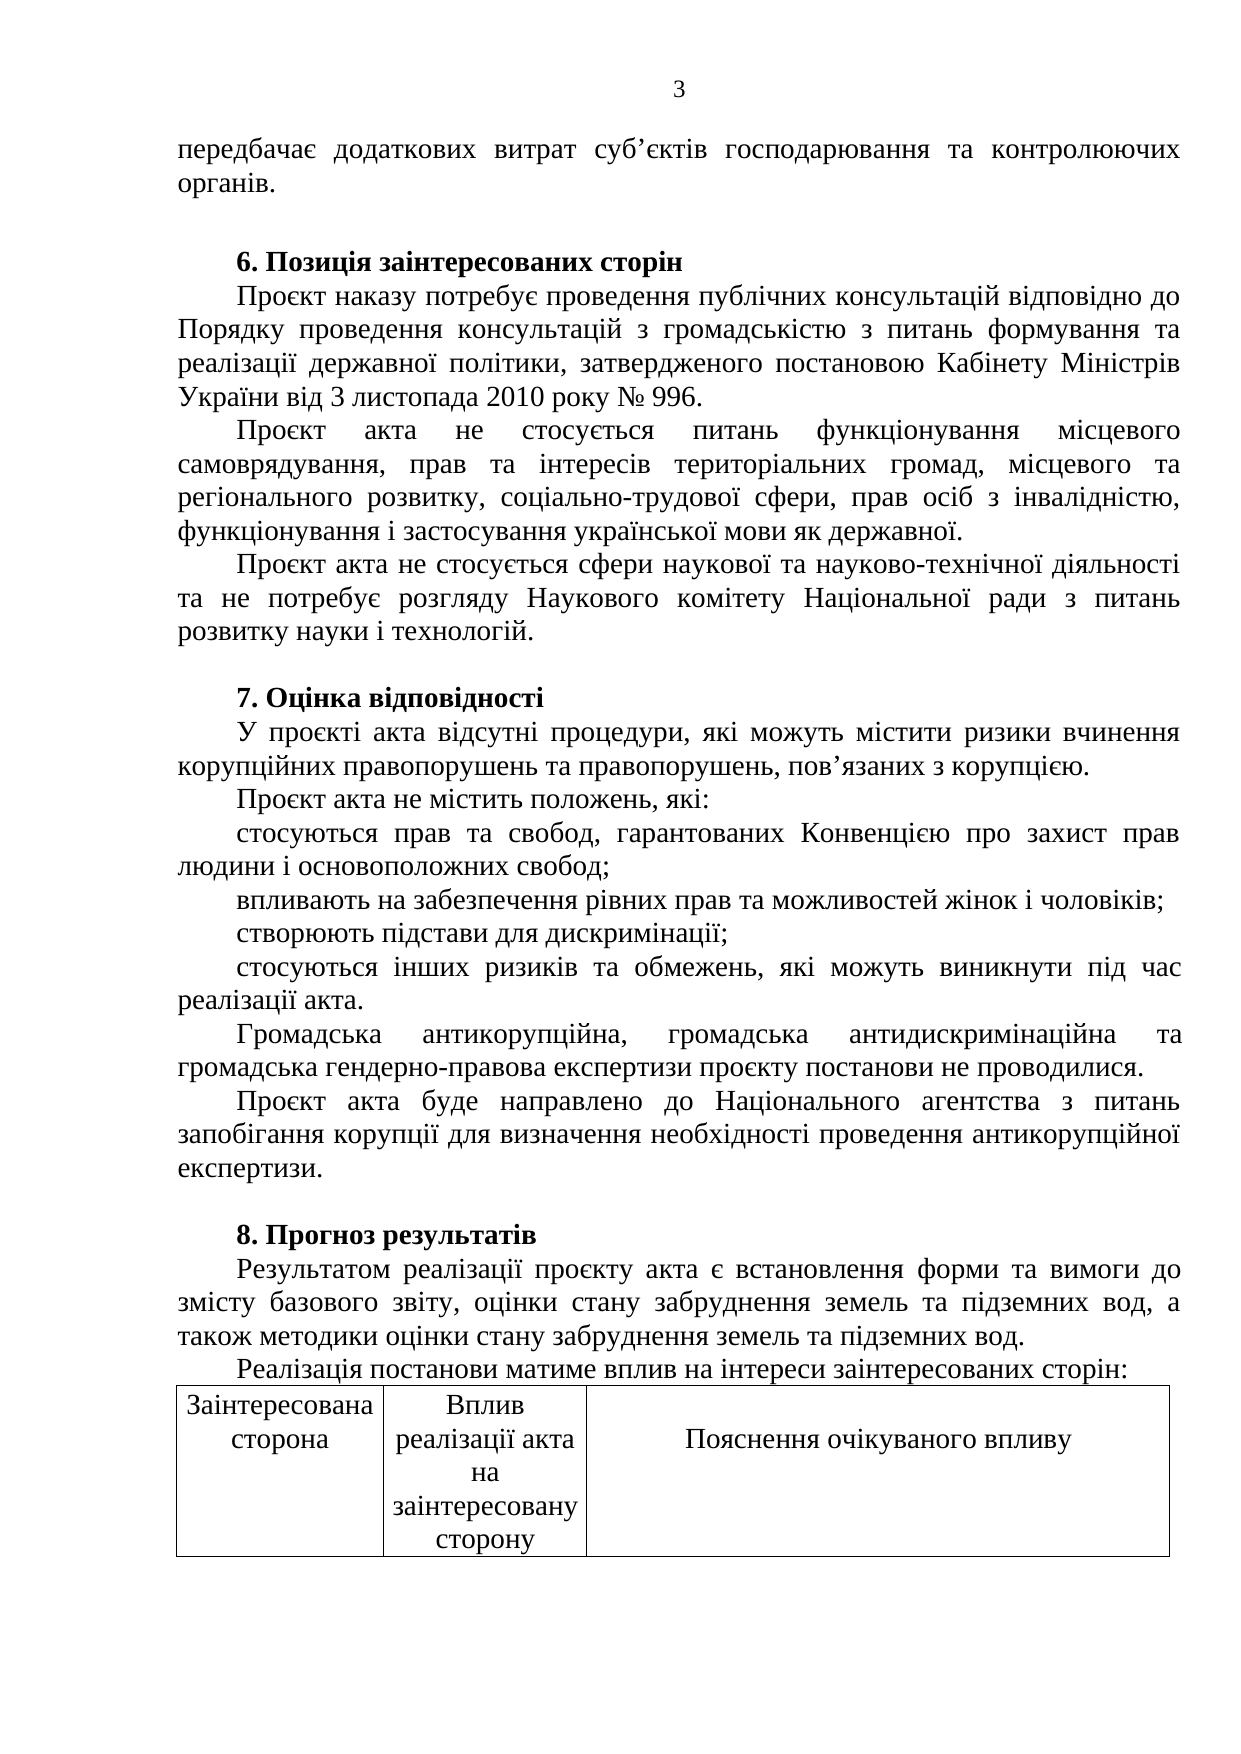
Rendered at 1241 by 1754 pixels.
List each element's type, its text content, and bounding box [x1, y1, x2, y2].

text Проєкт акта не стосується сфери наукової та науково-технічної діяльності та не потребує розгляду Наукового комітету Національної ради з питань розвитку науки і технологій. [177, 546, 1181, 647]
table_header Вплив реалізації акта на заінтересовану сторону [384, 1386, 586, 1556]
text 8. Прогноз результатів [177, 1217, 1181, 1251]
text Проєкт наказу потребує проведення публічних консультацій відповідно до Порядку проведення консультацій з громадськістю з питань формування та реалізації державної політики, затвердженого постановою Кабінету Міністрів України від 3 листопада 2010 року № 996. [177, 278, 1181, 412]
text Громадська антикорупційна, громадська антидискримінаційна та громадська гендерно-правова експертизи проєкту постанови не проводилися. [177, 1016, 1183, 1083]
text Проєкт акта не містить положень, які: [177, 781, 1181, 815]
table_header Заінтересована сторона [177, 1386, 383, 1556]
text Реалізація постанови матиме вплив на інтереси заінтересованих сторін: [177, 1351, 1181, 1385]
text впливають на забезпечення рівних прав та можливостей жінок і чоловіків; [177, 882, 1181, 915]
text Результатом реалізації проєкту акта є встановлення форми та вимоги до змісту базового звіту, оцінки стану забруднення земель та підземних вод, а також методики оцінки стану забруднення земель та підземних вод. [177, 1251, 1181, 1351]
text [177, 131, 1181, 198]
text 7. Оцінка відповідності [177, 681, 1181, 714]
table_header Пояснення очікуваного впливу [587, 1386, 1169, 1556]
text стосуються прав та свобод, гарантованих Конвенцією про захист прав людини і основоположних свобод; [177, 815, 1181, 882]
text Проєкт акта не стосується питань функціонування місцевого самоврядування, прав та інтересів територіальних громад, місцевого та регіонального розвитку, соціально-трудової сфери, прав осіб з інвалідністю, функціонування і застосування української мови як державної. [177, 412, 1181, 546]
text 6. Позиція заінтересованих сторін [177, 244, 1181, 278]
text Проєкт акта буде направлено до Національного агентства з питань запобігання корупції для визначення необхідності проведення антикорупційної експертизи. [177, 1083, 1181, 1184]
text створюють підстави для дискримінації; [177, 915, 1181, 949]
text У проєкті акта відсутні процедури, які можуть містити ризики вчинення корупційних правопорушень та правопорушень, пов’язаних з корупцією. [177, 714, 1181, 781]
text стосуються інших ризиків та обмежень, які можуть виникнути під час реалізації акта. [177, 949, 1183, 1016]
